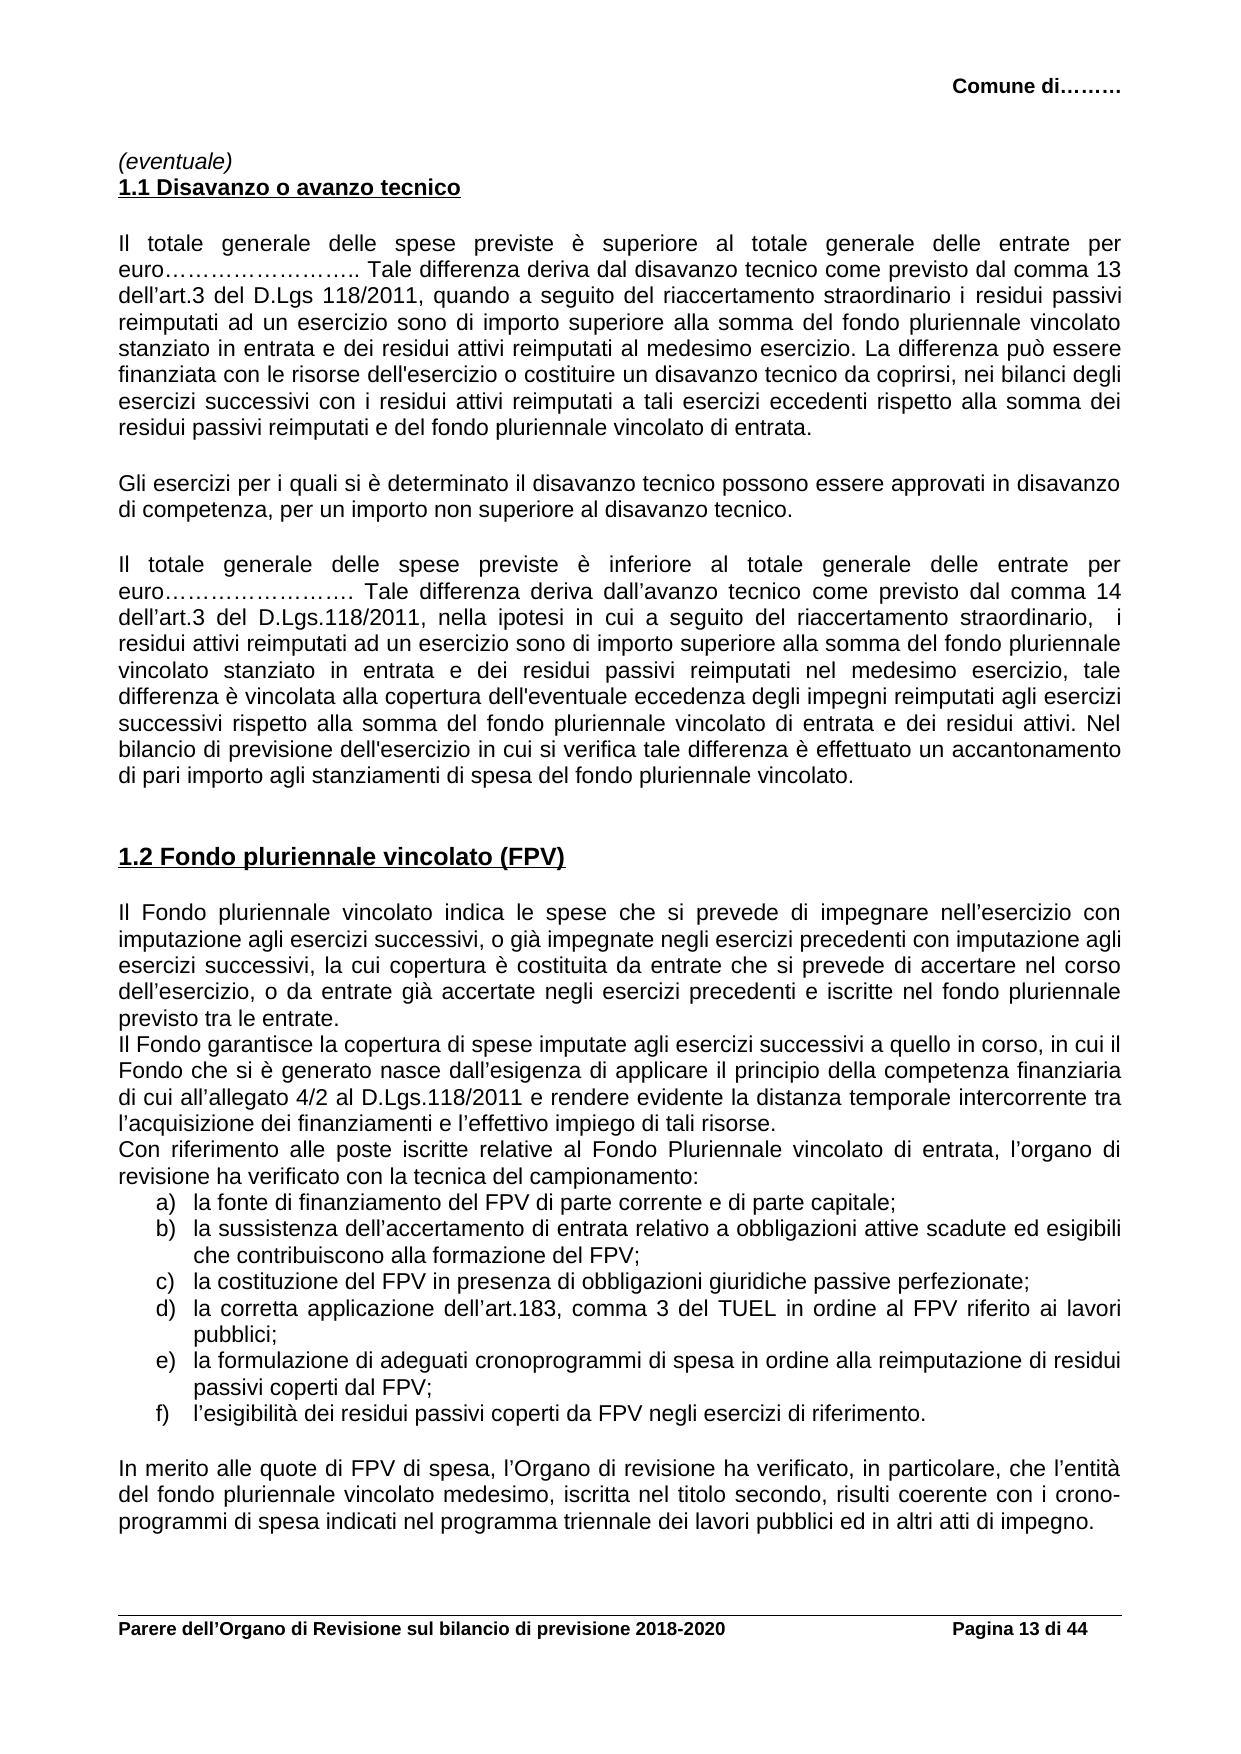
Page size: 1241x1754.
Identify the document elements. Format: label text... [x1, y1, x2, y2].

list la costituzione del FPV in presenza di obbligazioni giuridiche passive perfezionate; [156, 1268, 1122, 1294]
text Il totale generale delle spese previste è superiore al totale generale delle entrate per euro…………………….. Tale differenza deriva dal disavanzo tecnico come previsto dal comma 13 dell’art.3 del D.Lgs 118/2011, quando a seguito del riaccertamento straordinario i residui passivi reimputati ad un esercizio sono di importo superiore alla somma del fondo pluriennale vincolato stanziato in entrata e dei residui attivi reimputati al medesimo esercizio. La differenza può essere finanziata con le risorse dell'esercizio o costituire un disavanzo tecnico da coprirsi, nei bilanci degli esercizi successivi con i residui attivi reimputati a tali esercizi eccedenti rispetto alla somma dei residui passivi reimputati e del fondo pluriennale vincolato di entrata. [118, 229, 1122, 440]
text Il Fondo pluriennale vincolato indica le spese che si prevede di impegnare nell’esercizio con imputazione agli esercizi successivi, o già impegnate negli esercizi precedenti con imputazione agli esercizi successivi, la cui copertura è costituita da entrate che si prevede di accertare nel corso dell’esercizio, o da entrate già accertate negli esercizi precedenti e iscritte nel fondo pluriennale previsto tra le entrate. [118, 899, 1122, 1031]
list la corretta applicazione dell’art.183, comma 3 del TUEL in ordine al FPV riferito ai lavori pubblici; [156, 1294, 1122, 1347]
text (eventuale) [118, 148, 1122, 174]
text Gli esercizi per i quali si è determinato il disavanzo tecnico possono essere approvati in disavanzo di competenza, per un importo non superiore al disavanzo tecnico. [118, 469, 1122, 522]
list la sussistenza dell’accertamento di entrata relativo a obbligazioni attive scadute ed esigibili che contribuiscono alla formazione del FPV; [156, 1215, 1122, 1268]
text Con riferimento alle poste iscritte relative al Fondo Pluriennale vincolato di entrata, l’organo di revisione ha verificato con la tecnica del campionamento: [118, 1136, 1122, 1189]
text Il Fondo garantisce la copertura di spese imputate agli esercizi successivi a quello in corso, in cui il Fondo che si è generato nasce dall’esigenza di applicare il principio della competenza finanziaria di cui all’allegato 4/2 al D.Lgs.118/2011 e rendere evidente la distanza temporale intercorrente tra l’acquisizione dei finanziamenti e l’effettivo impiego di tali risorse. [118, 1031, 1122, 1136]
text In merito alle quote di FPV di spesa, l’Organo di revisione ha verificato, in particolare, che l’entità del fondo pluriennale vincolato medesimo, iscritta nel titolo secondo, risulti coerente con i crono-programmi di spesa indicati nel programma triennale dei lavori pubblici ed in altri atti di impegno. [118, 1455, 1122, 1534]
text 1.1 Disavanzo o avanzo tecnico [118, 174, 1122, 200]
list l’esigibilità dei residui passivi coperti da FPV negli esercizi di riferimento. [156, 1400, 1122, 1426]
list la fonte di finanziamento del FPV di parte corrente e di parte capitale; [156, 1189, 1122, 1215]
subtitle 1.2 Fondo pluriennale vincolato (FPV) [118, 842, 1122, 870]
list la formulazione di adeguati cronoprogrammi di spesa in ordine alla reimputazione di residui passivi coperti dal FPV; [156, 1347, 1122, 1400]
text Il totale generale delle spese previste è inferiore al totale generale delle entrate per euro……………………. Tale differenza deriva dall’avanzo tecnico come previsto dal comma 14 dell’art.3 del D.Lgs.118/2011, nella ipotesi in cui a seguito del riaccertamento straordinario, i residui attivi reimputati ad un esercizio sono di importo superiore alla somma del fondo pluriennale vincolato stanziato in entrata e dei residui passivi reimputati nel medesimo esercizio, tale differenza è vincolata alla copertura dell'eventuale eccedenza degli impegni reimputati agli esercizi successivi rispetto alla somma del fondo pluriennale vincolato di entrata e dei residui attivi. Nel bilancio di previsione dell'esercizio in cui si verifica tale differenza è effettuato un accantonamento di pari importo agli stanziamenti di spesa del fondo pluriennale vincolato. [118, 551, 1122, 788]
